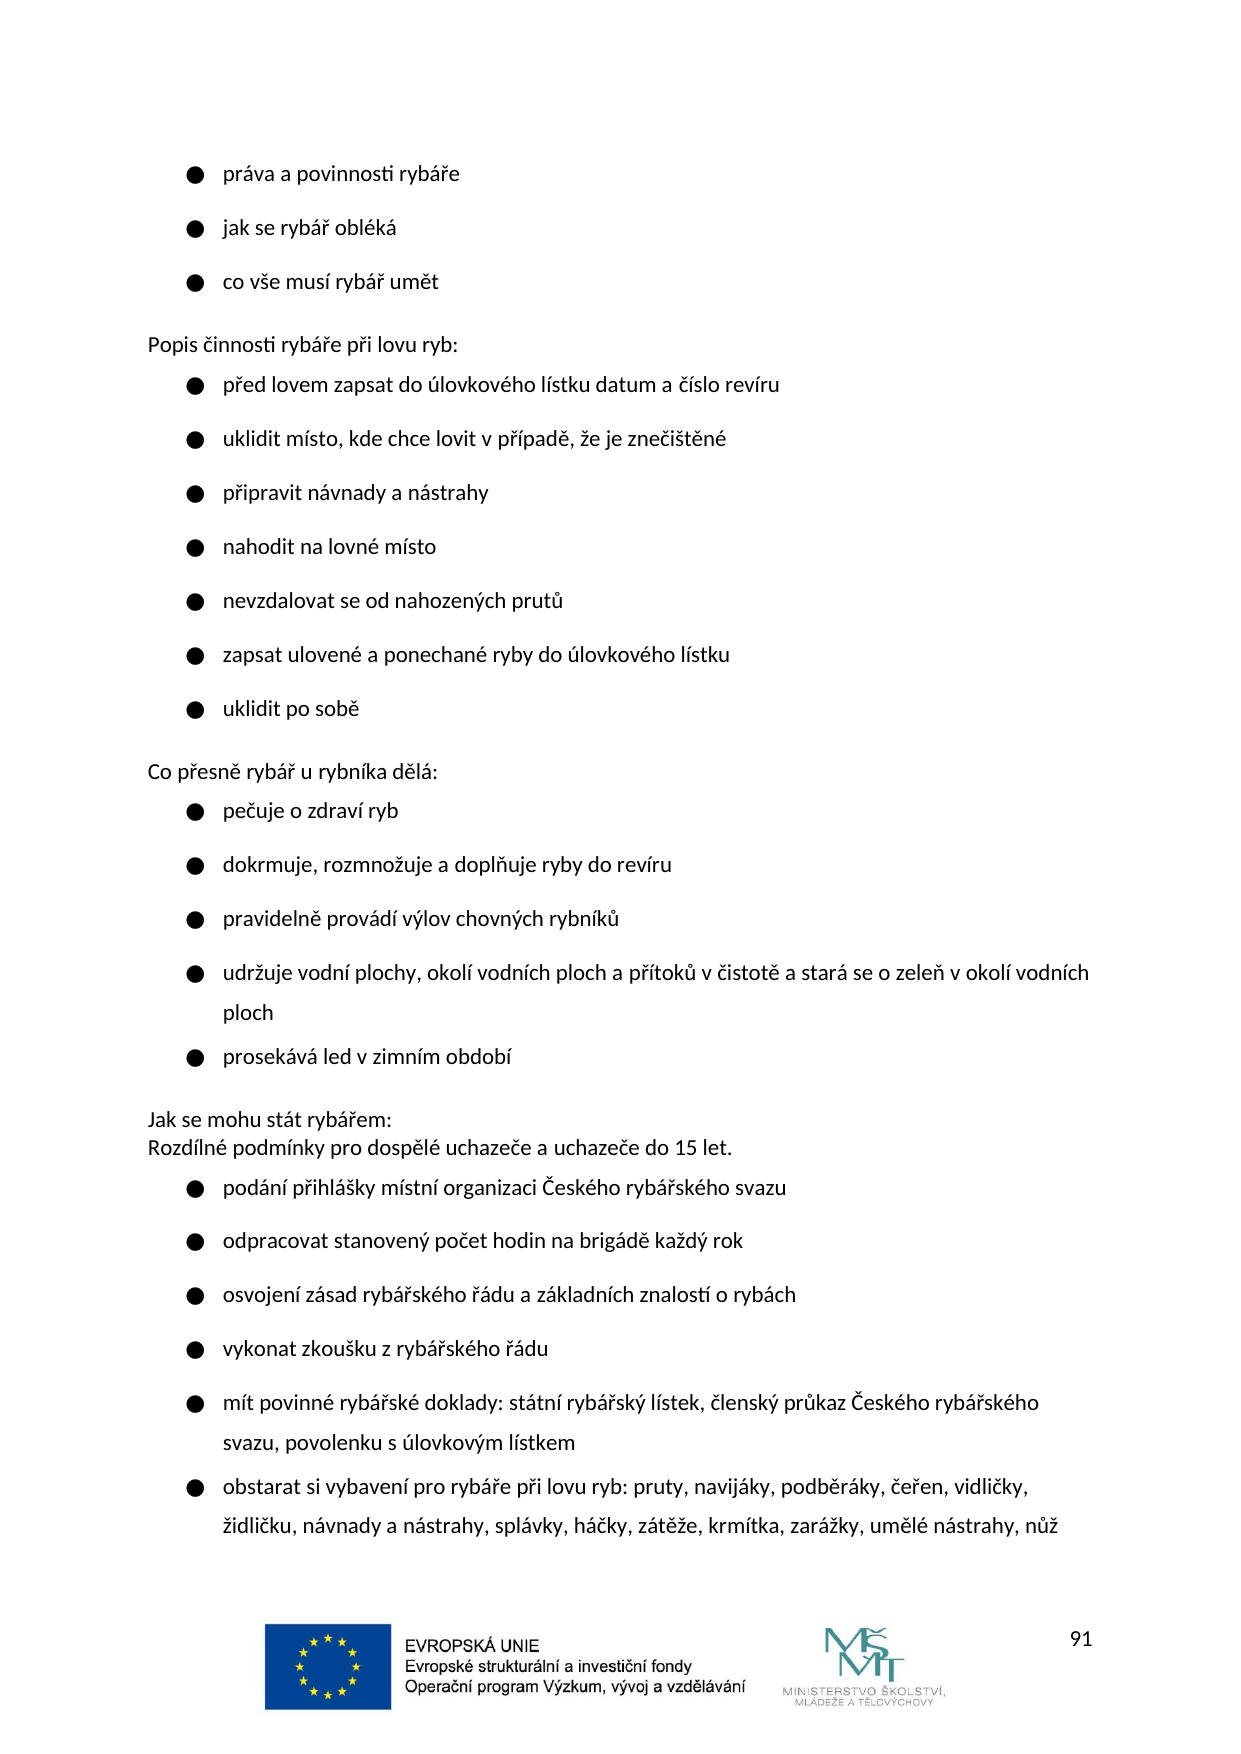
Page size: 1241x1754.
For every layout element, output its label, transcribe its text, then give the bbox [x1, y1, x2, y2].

text Popis činnosti rybáře při lovu ryb: [148, 330, 1092, 358]
list uklidit po sobě [185, 682, 1092, 729]
list osvojení zásad rybářského řádu a základních znalostí o rybách [185, 1269, 1092, 1316]
list pravidelně provádí výlov chovných rybníků [185, 893, 1092, 940]
list vykonat zkoušku z rybářského řádu [185, 1323, 1092, 1370]
list nevzdalovat se od nahozených prutů [185, 574, 1092, 621]
list práva a povinnosti rybáře [185, 148, 1092, 195]
list udržuje vodní plochy, okolí vodních ploch a přítoků v čistotě a stará se o zeleň v okolí vodních ploch [185, 947, 1092, 1026]
list uklidit místo, kde chce lovit v případě, že je znečištěné [185, 412, 1092, 459]
text Rozdílné podmínky pro dospělé uchazeče a uchazeče do 15 let. [148, 1133, 1092, 1161]
list jak se rybář obléká [185, 202, 1092, 249]
list před lovem zapsat do úlovkového lístku datum a číslo revíru [185, 358, 1092, 405]
list odpracovat stanovený počet hodin na brigádě každý rok [185, 1215, 1092, 1262]
list dokrmuje, rozmnožuje a doplňuje ryby do revíru [185, 839, 1092, 886]
list mít povinné rybářské doklady: státní rybářský lístek, členský průkaz Českého rybářského svazu, povolenku s úlovkovým lístkem [185, 1377, 1092, 1456]
list pečuje o zdraví ryb [185, 785, 1092, 832]
list prosekává led v zimním období [185, 1030, 1092, 1077]
picture [222, 1582, 987, 1752]
text Jak se mohu stát rybářem: [148, 1105, 1092, 1133]
list obstarat si vybavení pro rybáře při lovu ryb: pruty, navijáky, podběráky, čeřen, vidličky, židličku, návnady a nástrahy, splávky, háčky, zátěže, krmítka, zarážky, umělé nástrahy, nůž [185, 1460, 1092, 1539]
list nahodit na lovné místo [185, 520, 1092, 567]
list zapsat ulovené a ponechané ryby do úlovkového lístku [185, 628, 1092, 675]
list připravit návnady a nástrahy [185, 466, 1092, 513]
list podání přihlášky místní organizaci Českého rybářského svazu [185, 1161, 1092, 1208]
text Co přesně rybář u rybníka dělá: [148, 757, 1092, 785]
list co vše musí rybář umět [185, 256, 1092, 303]
